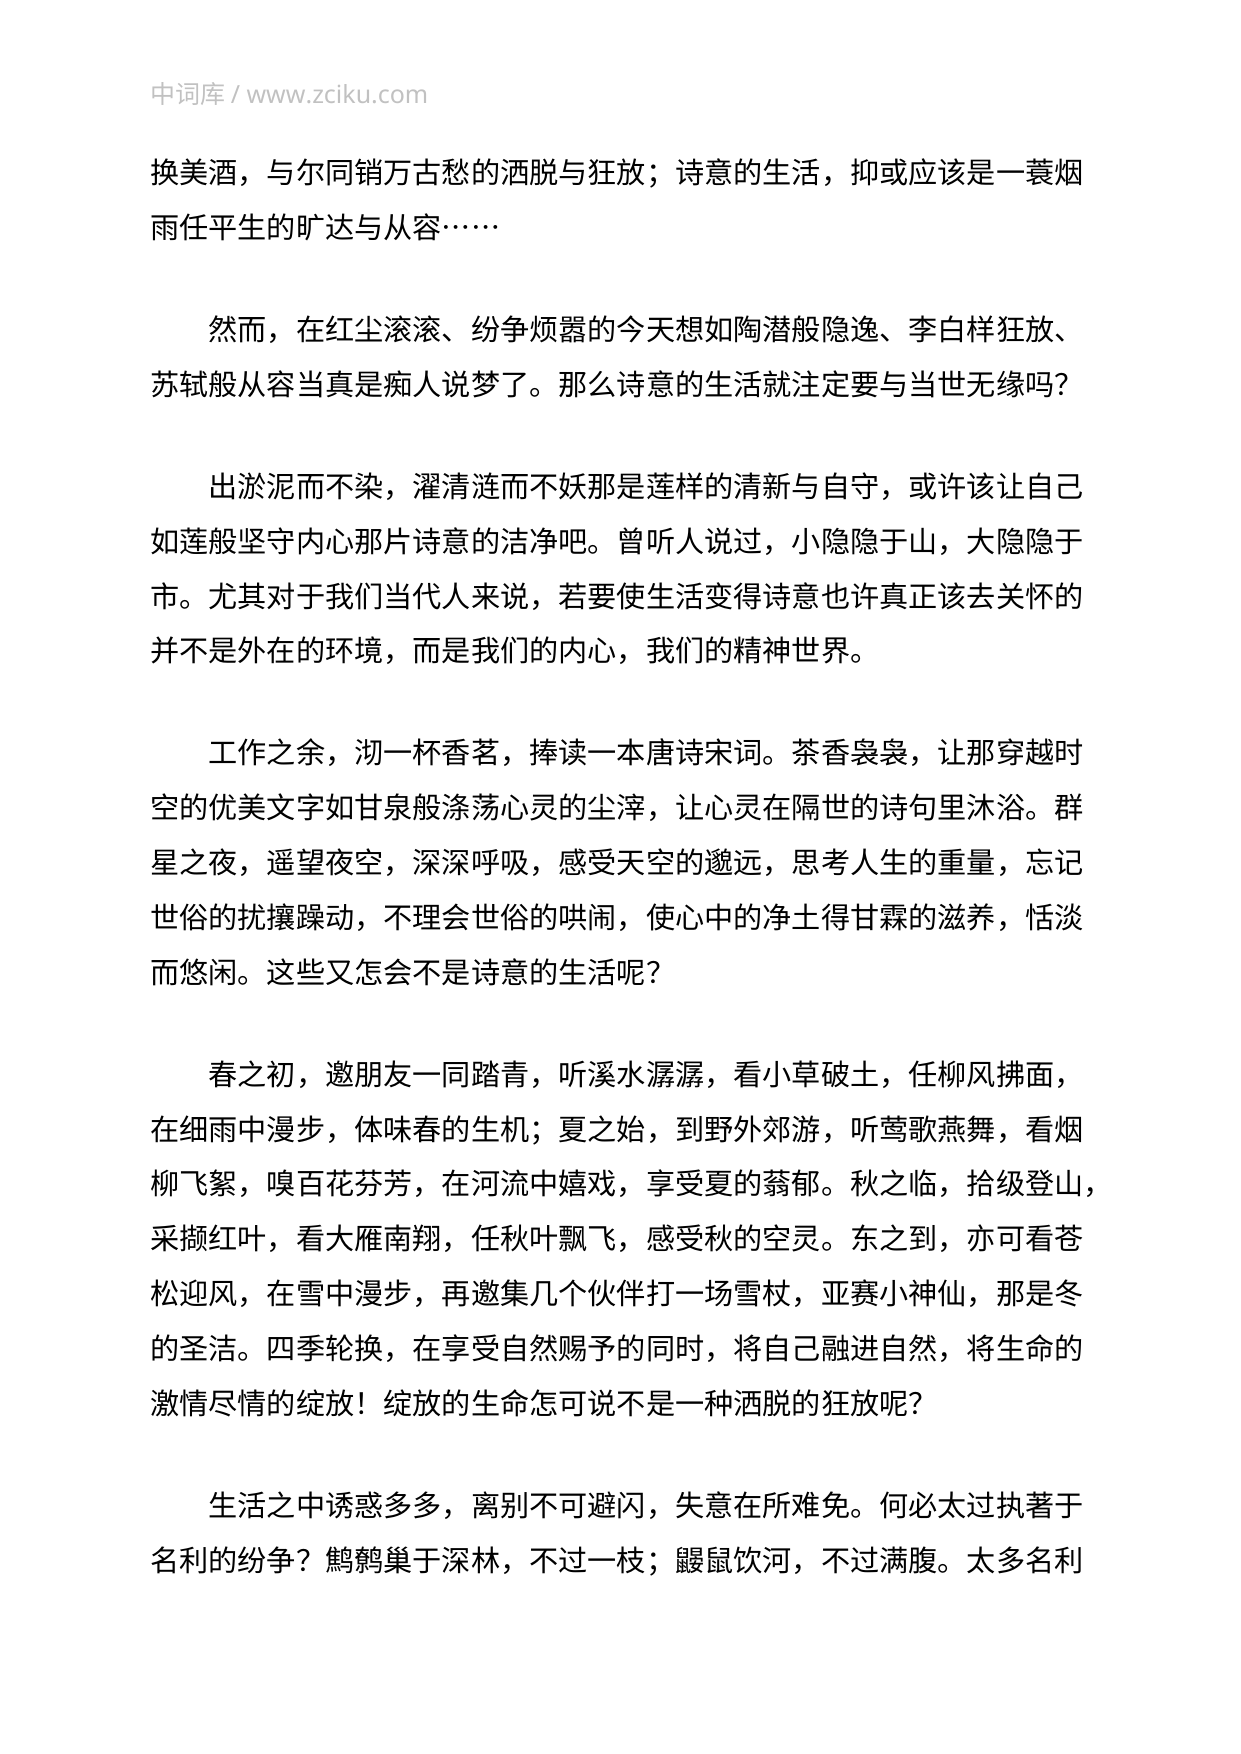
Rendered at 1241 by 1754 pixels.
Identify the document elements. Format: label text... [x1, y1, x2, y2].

text 春之初，邀朋友一同踏青，听溪水潺潺，看小草破土，任柳风拂面，在细雨中漫步，体味春的生机；夏之始，到野外郊游，听莺歌燕舞，看烟柳飞絮，嗅百花芬芳，在河流中嬉戏，享受夏的蓊郁。秋之临，拾级登山，采撷红叶，看大雁南翔，任秋叶飘飞，感受秋的空灵。东之到，亦可看苍松迎风，在雪中漫步，再邀集几个伙伴打一场雪杖，亚赛小神仙，那是冬的圣洁。四季轮换，在享受自然赐予的同时，将自己融进自然，将生命的激情尽情的绽放！绽放的生命怎可说不是一种洒脱的狂放呢？ [150, 1051, 1090, 1423]
text 出淤泥而不染，濯清涟而不妖那是莲样的清新与自守，或许该让自己如莲般坚守内心那片诗意的洁净吧。曾听人说过，小隐隐于山，大隐隐于市。尤其对于我们当代人来说，若要使生活变得诗意也许真正该去关怀的并不是外在的环境，而是我们的内心，我们的精神世界。 [150, 463, 1090, 670]
text 然而，在红尘滚滚、纷争烦嚣的今天想如陶潜般隐逸、李白样狂放、苏轼般从容当真是痴人说梦了。那么诗意的生活就注定要与当世无缘吗？ [150, 307, 1090, 404]
text 工作之余，沏一杯香茗，捧读一本唐诗宋词。茶香袅袅，让那穿越时空的优美文字如甘泉般涤荡心灵的尘滓，让心灵在隔世的诗句里沐浴。群星之夜，遥望夜空，深深呼吸，感受天空的邈远，思考人生的重量，忘记世俗的扰攘躁动，不理会世俗的哄闹，使心中的净土得甘霖的滋养，恬淡而悠闲。这些又怎会不是诗意的生活呢？ [150, 730, 1090, 992]
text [150, 1482, 1090, 1579]
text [150, 150, 1090, 247]
